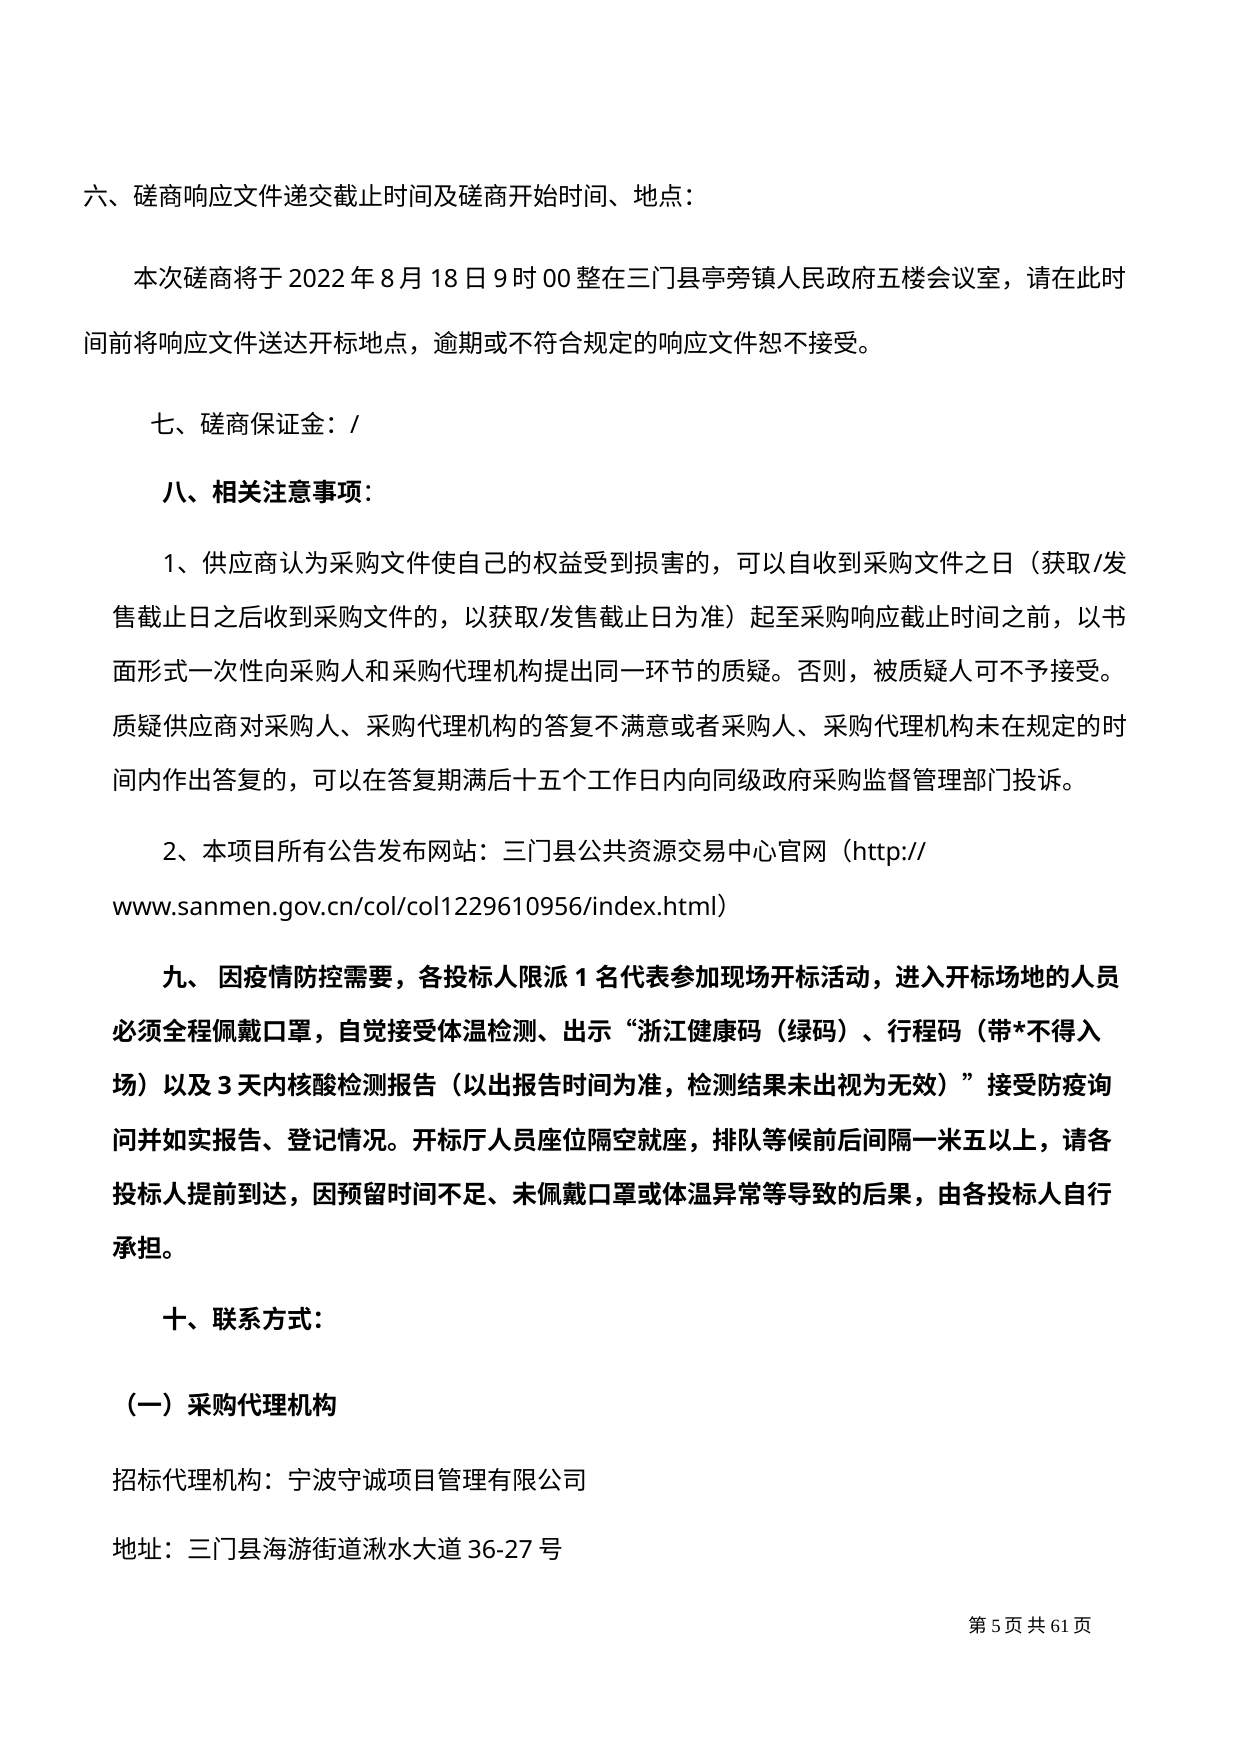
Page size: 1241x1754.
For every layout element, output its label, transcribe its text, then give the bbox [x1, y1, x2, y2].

text 招标代理机构：宁波守诚项目管理有限公司 [112, 1453, 1128, 1498]
list 七、磋商保证金：/ [150, 390, 1143, 455]
text 地址：三门县海游街道湫水大道36-27号 [112, 1515, 1128, 1580]
text （一）采购代理机构 [112, 1371, 1128, 1436]
text 本次磋商将于2022年8月18日9时00整在三门县亭旁镇人民政府五楼会议室，请在此时间前将响应文件送达开标地点，逾期或不符合规定的响应文件恕不接受。 [83, 244, 1143, 374]
text 1、供应商认为采购文件使自己的权益受到损害的，可以自收到采购文件之日（获取/发售截止日之后收到采购文件的，以获取/发售截止日为准）起至采购响应截止时间之前，以书面形式一次性向采购人和采购代理机构提出同一环节的质疑。否则，被质疑人可不予接受。质疑供应商对采购人、采购代理机构的答复不满意或者采购人、采购代理机构未在规定的时间内作出答复的，可以在答复期满后十五个工作日内向同级政府采购监督管理部门投诉。 [112, 543, 1128, 797]
text 2、本项目所有公告发布网站：三门县公共资源交易中心官网（http://www.sanmen.gov.cn/col/col1229610956/index.html） [112, 832, 1128, 922]
text 十、联系方式： [112, 1300, 1128, 1336]
text 八、相关注意事项： [112, 472, 1128, 508]
text 九、 因疫情防控需要，各投标人限派 1 名代表参加现场开标活动，进入开标场地的人员必须全程佩戴口罩，自觉接受体温检测、出示“浙江健康码（绿码）、行程码（带*不得入场）以及3天内核酸检测报告（以出报告时间为准，检测结果未出视为无效）”接受防疫询问并如实报告、登记情况。开标厅人员座位隔空就座，排队等候前后间隔一米五以上，请各投标人提前到达，因预留时间不足、未佩戴口罩或体温异常等导致的后果，由各投标人自行承担。 [112, 957, 1128, 1265]
text 六、磋商响应文件递交截止时间及磋商开始时间、地点： [83, 162, 1143, 227]
